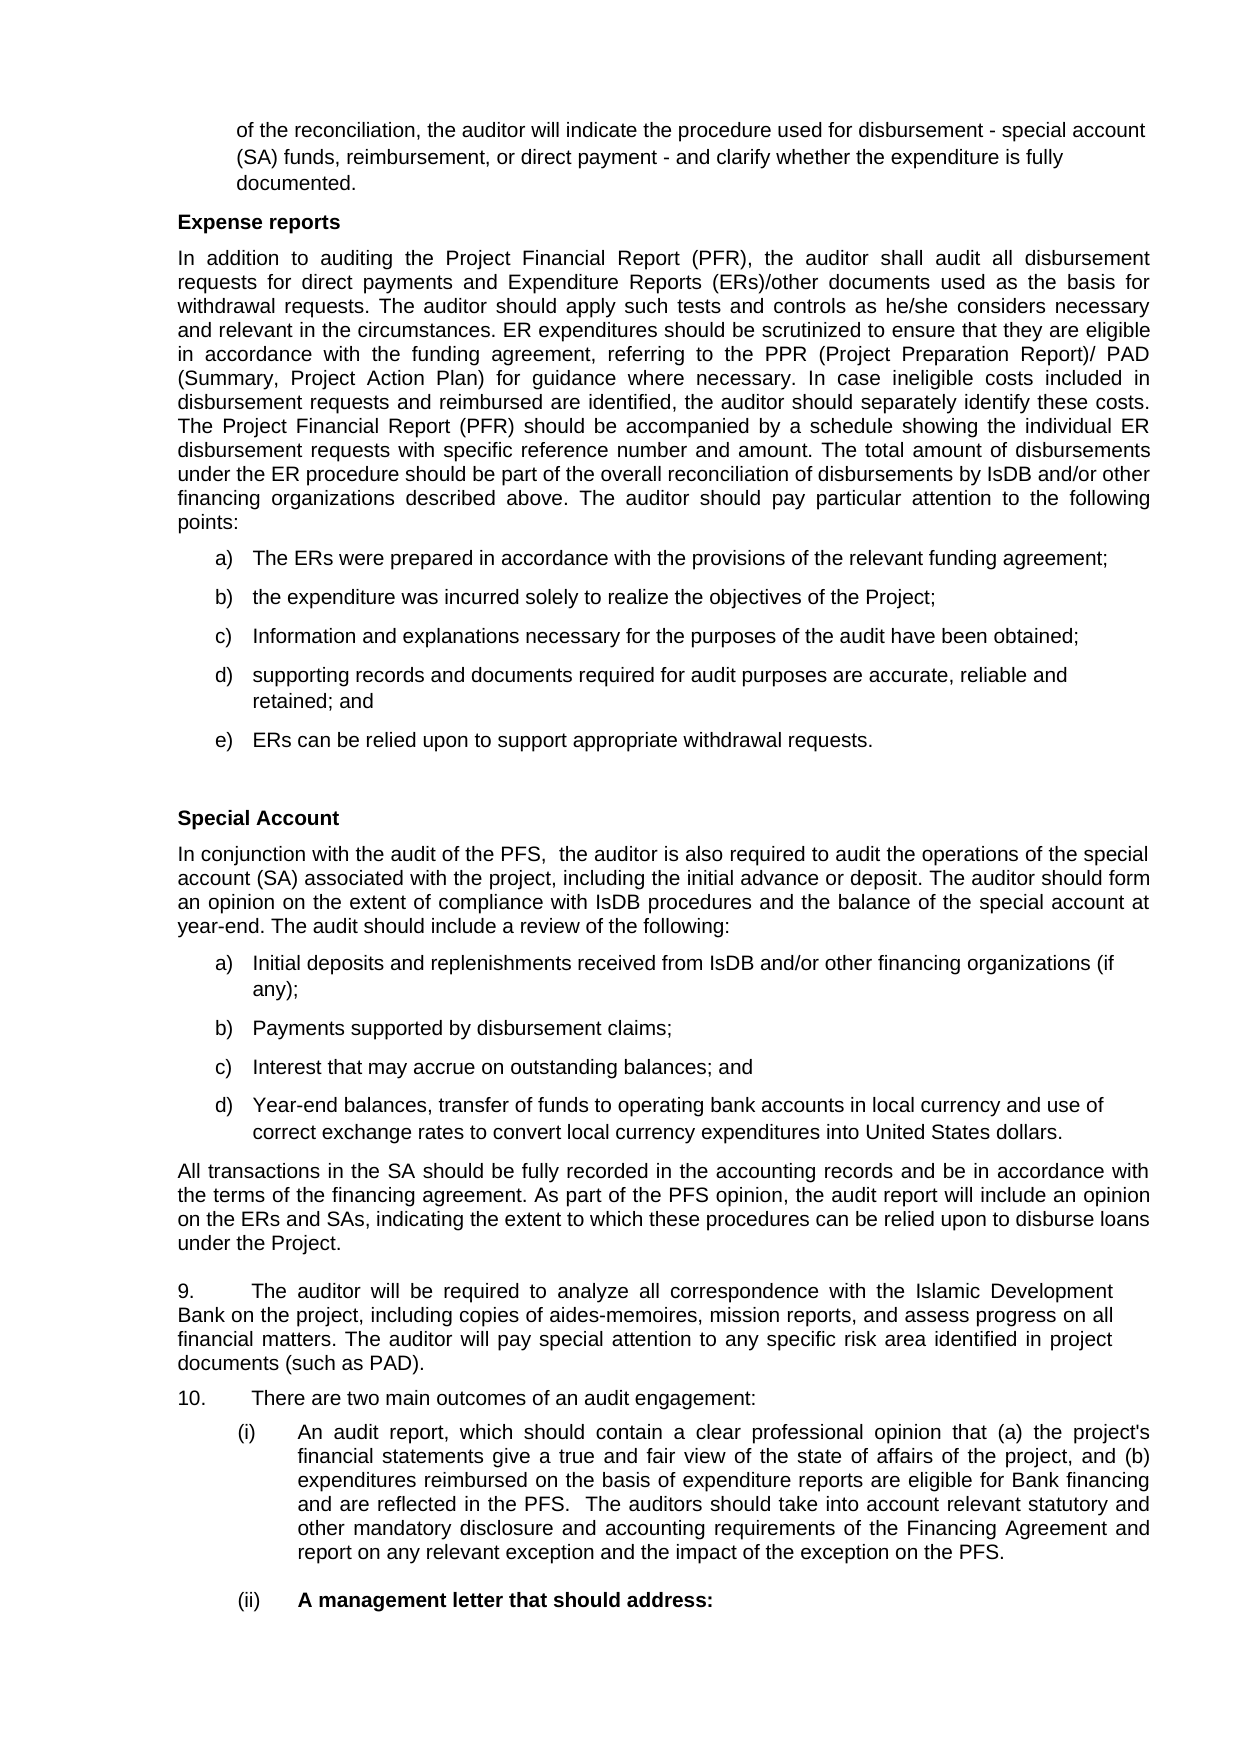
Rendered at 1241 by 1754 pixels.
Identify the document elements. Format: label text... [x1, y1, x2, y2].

text (ii) A management letter that should address: [237, 1588, 1152, 1612]
text 10. There are two main outcomes of an audit engagement: [177, 1386, 1114, 1409]
list the expenditure was incurred solely to realize the objectives of the Project; [215, 585, 1152, 609]
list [199, 118, 1152, 195]
list Interest that may accrue on outstanding balances; and [215, 1054, 1152, 1078]
text All transactions in the SA should be fully recorded in the accounting records and be in accordance with the terms of the financing agreement. As part of the PFS opinion, the audit report will include an opinion on the ERs and SAs, indicating the extent to which these procedures can be relied upon to disburse loans under the Project. [177, 1158, 1152, 1254]
list The ERs were prepared in accordance with the provisions of the relevant funding agreement; [215, 546, 1152, 570]
list ERs can be relied upon to support appropriate withdrawal requests. [215, 728, 1152, 752]
text 9. The auditor will be required to analyze all correspondence with the Islamic Development Bank on the project, including copies of aides-memoires, mission reports, and assess progress on all financial matters. The auditor will pay special attention to any specific risk area identified in project documents (such as PAD). [177, 1279, 1114, 1375]
text (i) An audit report, which should contain a clear professional opinion that (a) the project's financial statements give a true and fair view of the state of affairs of the project, and (b) expenditures reimbursed on the basis of expenditure reports are eligible for Bank financing and are reflected in the PFS. The auditors should take into account relevant statutory and other mandatory disclosure and accounting requirements of the Financing Agreement and report on any relevant exception and the impact of the exception on the PFS. [237, 1420, 1152, 1564]
text In conjunction with the audit of the PFS, the auditor is also required to audit the operations of the special account (SA) associated with the project, including the initial advance or deposit. The auditor should form an opinion on the extent of compliance with IsDB procedures and the balance of the special account at year-end. The audit should include a review of the following: [177, 842, 1152, 938]
list Information and explanations necessary for the purposes of the audit have been obtained; [215, 624, 1152, 648]
list Year-end balances, transfer of funds to operating bank accounts in local currency and use of correct exchange rates to convert local currency expenditures into United States dollars. [215, 1093, 1152, 1144]
list Initial deposits and replenishments received from IsDB and/or other financing organizations (if any); [215, 950, 1152, 1001]
text In addition to auditing the Project Financial Report (PFR), the auditor shall audit all disbursement requests for direct payments and Expenditure Reports (ERs)/other documents used as the basis for withdrawal requests. The auditor should apply such tests and controls as he/she considers necessary and relevant in the circumstances. ER expenditures should be scrutinized to ensure that they are eligible in accordance with the funding agreement, referring to the PPR (Project Preparation Report)/ PAD (Summary, Project Action Plan) for guidance where necessary. In case ineligible costs included in disbursement requests and reimbursed are identified, the auditor should separately identify these costs. The Project Financial Report (PFR) should be accompanied by a schedule showing the individual ER disbursement requests with specific reference number and amount. The total amount of disbursements under the ER procedure should be part of the overall reconciliation of disbursements by IsDB and/or other financing organizations described above. The auditor should pay particular attention to the following points: [177, 246, 1152, 534]
list Payments supported by disbursement claims; [215, 1016, 1152, 1039]
text Expense reports [177, 210, 1152, 234]
text Special Account [177, 806, 1152, 829]
list supporting records and documents required for audit purposes are accurate, reliable and retained; and [215, 663, 1152, 713]
